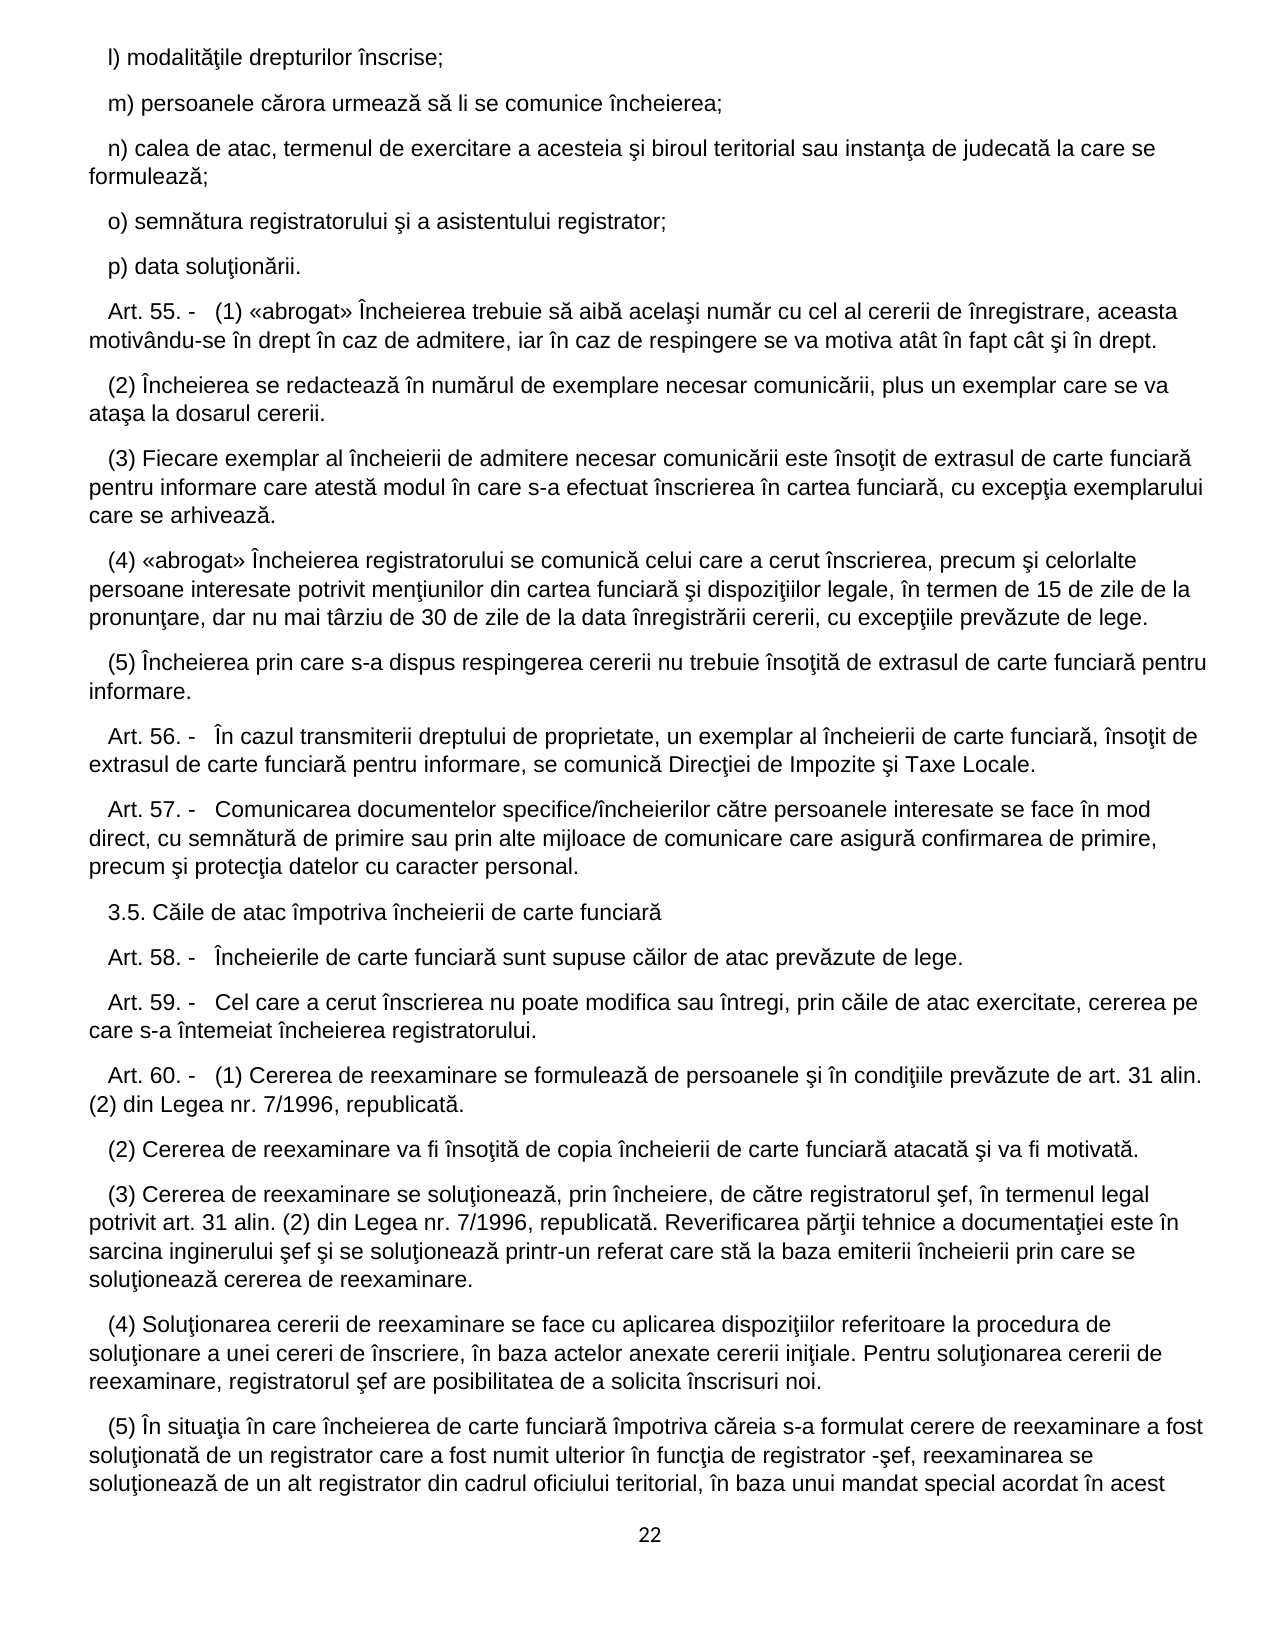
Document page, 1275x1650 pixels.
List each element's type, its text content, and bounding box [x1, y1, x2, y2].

text Art. 55. - (1) «abrogat» Încheierea trebuie să aibă acelaşi număr cu cel al cererii de înregistrare, aceasta motivându-se în drept în caz de admitere, iar în caz de respingere se va motiva atât în fapt cât şi în drept. [89, 298, 1211, 353]
text (3) Cererea de reexaminare se soluţionează, prin încheiere, de către registratorul şef, în termenul legal potrivit art. 31 alin. (2) din Legea nr. 7/1996, republicată. Reverificarea părţii tehnice a documentaţiei este în sarcina inginerului şef şi se soluţionează printr-un referat care stă la baza emiterii încheierii prin care se soluţionează cererea de reexaminare. [89, 1181, 1211, 1292]
text l) modalităţile drepturilor înscrise; [89, 44, 1211, 71]
text (4) «abrogat» Încheierea registratorului se comunică celui care a cerut înscrierea, precum şi celorlalte persoane interesate potrivit menţiunilor din cartea funciară şi dispoziţiilor legale, în termen de 15 de zile de la pronunţare, dar nu mai târziu de 30 de zile de la data înregistrării cererii, cu excepţiile prevăzute de lege. [89, 547, 1211, 631]
text (4) Soluţionarea cererii de reexaminare se face cu aplicarea dispoziţiilor referitoare la procedura de soluţionare a unei cereri de înscriere, în baza actelor anexate cererii iniţiale. Pentru soluţionarea cererii de reexaminare, registratorul şef are posibilitatea de a solicita înscrisuri noi. [89, 1311, 1211, 1394]
text Art. 59. - Cel care a cerut înscrierea nu poate modifica sau întregi, prin căile de atac exercitate, cererea pe care s-a întemeiat încheierea registratorului. [89, 989, 1211, 1043]
text Art. 58. - Încheierile de carte funciară sunt supuse căilor de atac prevăzute de lege. [89, 943, 1211, 970]
text 3.5. Căile de atac împotriva încheierii de carte funciară [89, 898, 1211, 925]
text Art. 60. - (1) Cererea de reexaminare se formulează de persoanele şi în condiţiile prevăzute de art. 31 alin. (2) din Legea nr. 7/1996, republicată. [89, 1062, 1211, 1117]
text m) persoanele cărora urmează să li se comunice încheierea; [89, 89, 1211, 116]
text Art. 57. - Comunicarea documentelor specifice/încheierilor către persoanele interesate se face în mod direct, cu semnătură de primire sau prin alte mijloace de comunicare care asigură confirmarea de primire, precum şi protecţia datelor cu caracter personal. [89, 796, 1211, 880]
text (3) Fiecare exemplar al încheierii de admitere necesar comunicării este însoţit de extrasul de carte funciară pentru informare care atestă modul în care s-a efectuat înscrierea în cartea funciară, cu excepţia exemplarului care se arhivează. [89, 445, 1211, 529]
text Art. 56. - În cazul transmiterii dreptului de proprietate, un exemplar al încheierii de carte funciară, însoţit de extrasul de carte funciară pentru informare, se comunică Direcţiei de Impozite şi Taxe Locale. [89, 723, 1211, 778]
text (5) Încheierea prin care s-a dispus respingerea cererii nu trebuie însoţită de extrasul de carte funciară pentru informare. [89, 649, 1211, 704]
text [89, 1413, 1211, 1496]
text (2) Cererea de reexaminare va fi însoţită de copia încheierii de carte funciară atacată şi va fi motivată. [89, 1136, 1211, 1162]
text n) calea de atac, termenul de exercitare a acesteia şi biroul teritorial sau instanţa de judecată la care se formulează; [89, 134, 1211, 189]
text (2) Încheierea se redactează în numărul de exemplare necesar comunicării, plus un exemplar care se va ataşa la dosarul cererii. [89, 372, 1211, 427]
text p) data soluţionării. [89, 253, 1211, 279]
text o) semnătura registratorului şi a asistentului registrator; [89, 208, 1211, 234]
